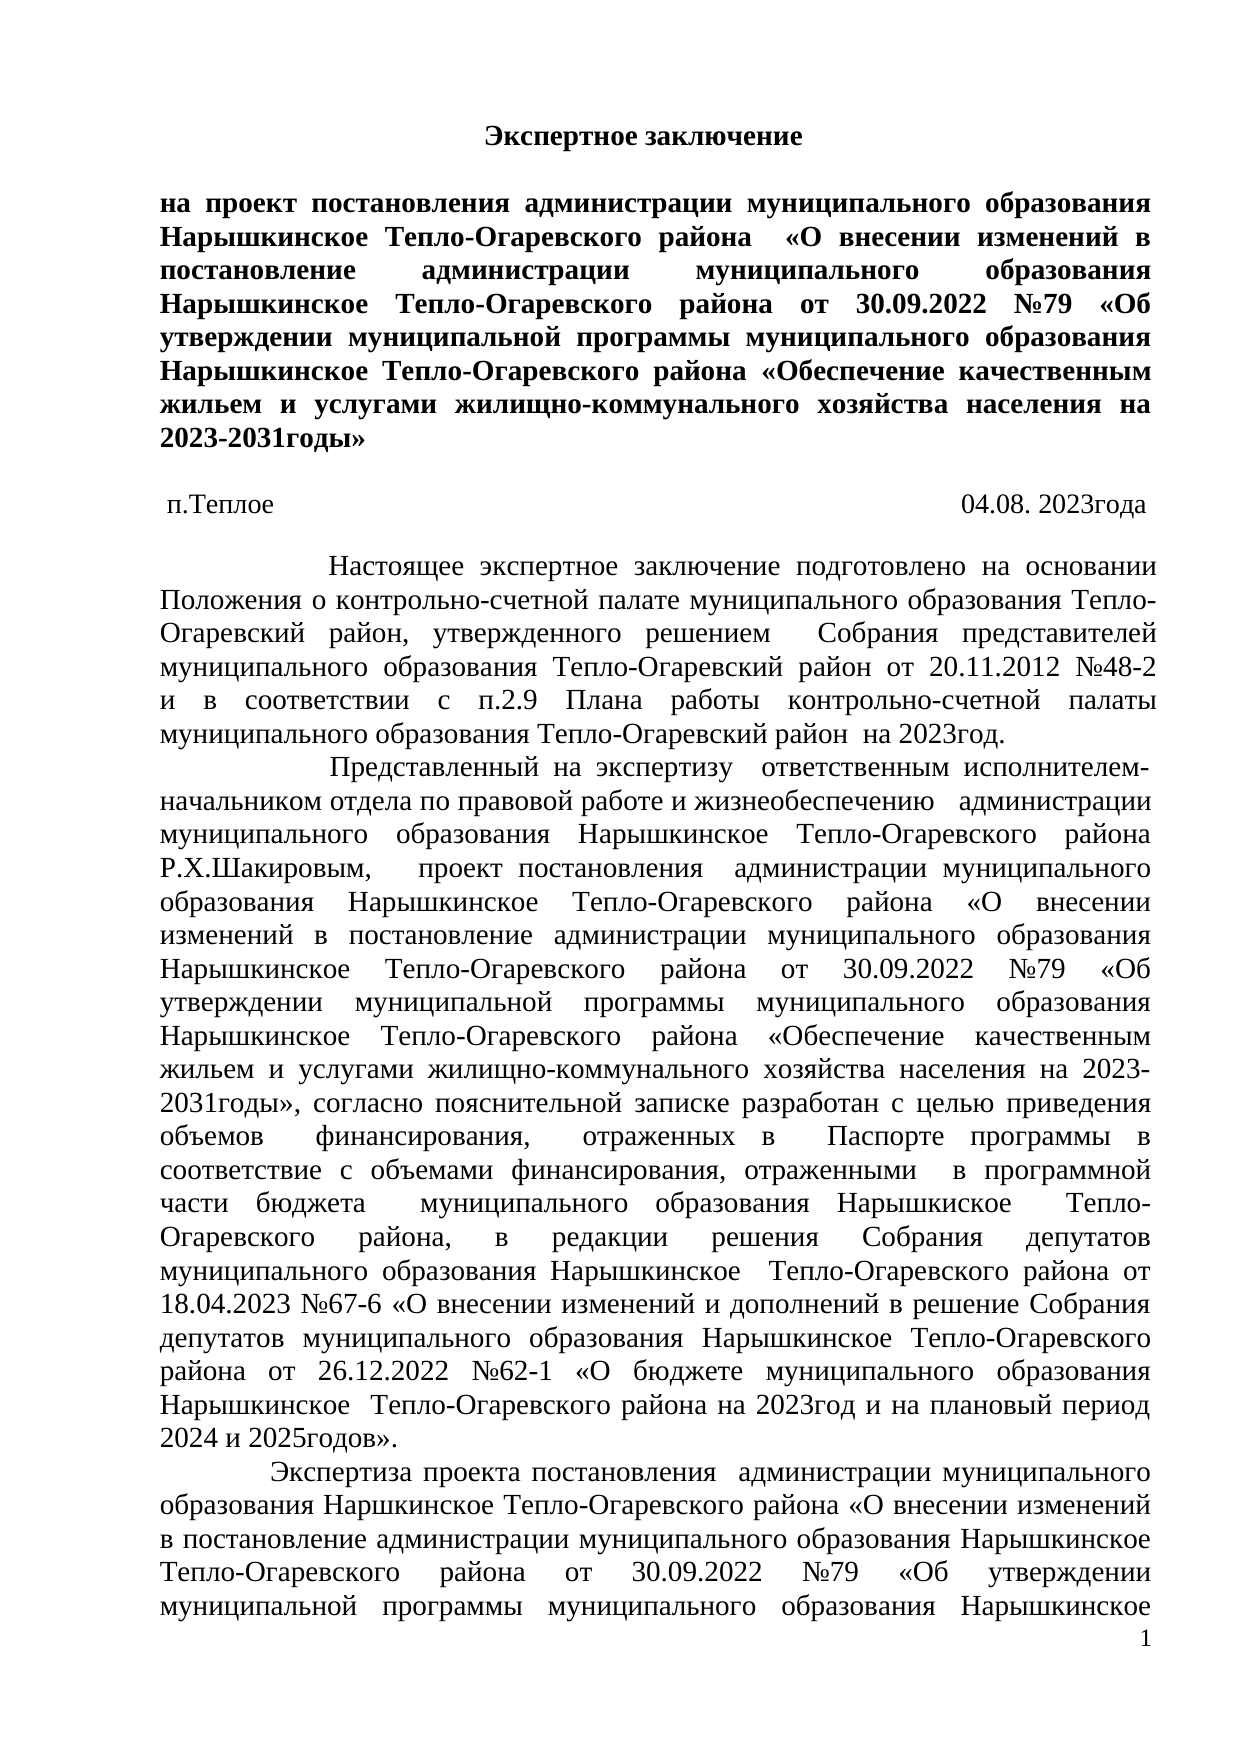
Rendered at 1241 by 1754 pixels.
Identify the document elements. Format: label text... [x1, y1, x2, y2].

text Представленный на экспертизу ответственным исполнителем- начальником отдела по правовой работе и жизнеобеспечению администрации муниципального образования Нарышкинское Тепло-Огаревского района Р.Х.Шакировым, проект постановления администрации муниципального образования Нарышкинское Тепло-Огаревского района «О внесении изменений в постановление администрации муниципального образования Нарышкинское Тепло-Огаревского района от 30.09.2022 №79 «Об утверждении муниципальной программы муниципального образования Нарышкинское Тепло-Огаревского района «Обеспечение качественным жильем и услугами жилищно-коммунального хозяйства населения на 2023-2031годы», согласно пояснительной записке разработан с целью приведения объемов финансирования, отраженных в Паспорте программы в соответствие с объемами финансирования, отраженными в программной части бюджета муниципального образования Нарышкиское Тепло-Огаревского района, в редакции решения Собрания депутатов муниципального образования Нарышкинское Тепло-Огаревского района от 18.04.2023 №67-6 «О внесении изменений и дополнений в решение Собрания депутатов муниципального образования Нарышкинское Тепло-Огаревского района от 26.12.2022 №62-1 «О бюджете муниципального образования Нарышкинское Тепло-Огаревского района на 2023год и на плановый период 2024 и 2025годов». [159, 749, 1152, 1454]
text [159, 1454, 1152, 1622]
text Экспертное заключение [177, 118, 1152, 152]
text п.Теплое 04.08. 2023года [159, 487, 1158, 519]
text на проект постановления администрации муниципального образования Нарышкинское Тепло-Огаревского района «О внесении изменений в постановление администрации муниципального образования Нарышкинское Тепло-Огаревского района от 30.09.2022 №79 «Об утверждении муниципальной программы муниципального образования Нарышкинское Тепло-Огаревского района «Обеспечение качественным жильем и услугами жилищно-коммунального хозяйства населения на 2023-2031годы» [159, 185, 1152, 453]
text Настоящее экспертное заключение подготовлено на основании Положения о контрольно-счетной палате муниципального образования Тепло-Огаревский район, утвержденного решением Собрания представителей муниципального образования Тепло-Огаревский район от 20.11.2012 №48-2 и в соответствии с п.2.9 Плана работы контрольно-счетной палаты муниципального образования Тепло-Огаревский район на 2023год. [159, 548, 1158, 749]
